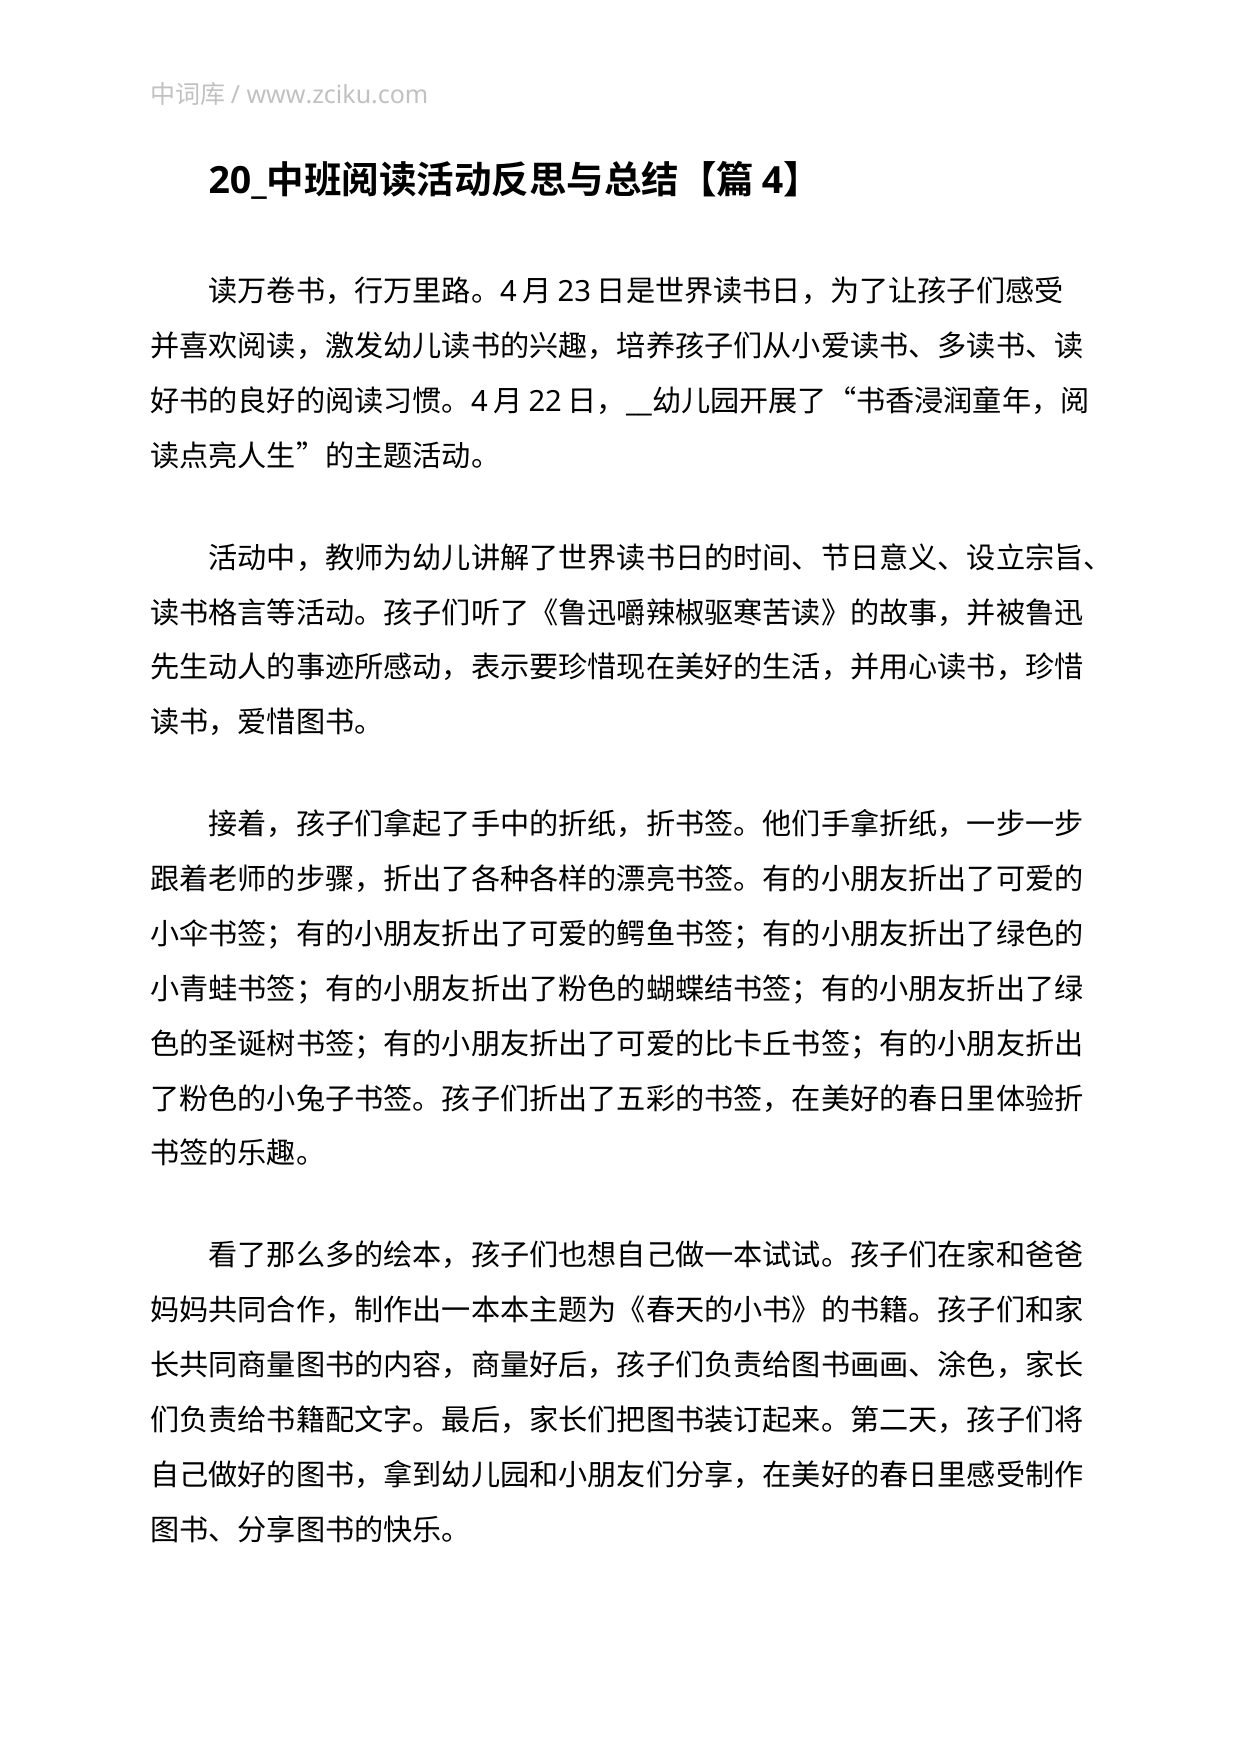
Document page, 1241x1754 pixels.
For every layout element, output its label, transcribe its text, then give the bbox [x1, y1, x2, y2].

text 读万卷书，行万里路。4月23日是世界读书日，为了让孩子们感受并喜欢阅读，激发幼儿读书的兴趣，培养孩子们从小爱读书、多读书、读好书的良好的阅读习惯。4月22日，__幼儿园开展了“书香浸润童年，阅读点亮人生”的主题活动。 [150, 268, 1090, 475]
text 活动中，教师为幼儿讲解了世界读书日的时间、节日意义、设立宗旨、读书格言等活动。孩子们听了《鲁迅嚼辣椒驱寒苦读》的故事，并被鲁迅先生动人的事迹所感动，表示要珍惜现在美好的生活，并用心读书，珍惜读书，爱惜图书。 [150, 534, 1090, 741]
text 20_中班阅读活动反思与总结【篇4】 [150, 150, 1090, 204]
text 看了那么多的绘本，孩子们也想自己做一本试试。孩子们在家和爸爸妈妈共同合作，制作出一本本主题为《春天的小书》的书籍。孩子们和家长共同商量图书的内容，商量好后，孩子们负责给图书画画、涂色，家长们负责给书籍配文字。最后，家长们把图书装订起来。第二天，孩子们将自己做好的图书，拿到幼儿园和小朋友们分享，在美好的春日里感受制作图书、分享图书的快乐。 [150, 1232, 1090, 1549]
text 接着，孩子们拿起了手中的折纸，折书签。他们手拿折纸，一步一步跟着老师的步骤，折出了各种各样的漂亮书签。有的小朋友折出了可爱的小伞书签；有的小朋友折出了可爱的鳄鱼书签；有的小朋友折出了绿色的小青蛙书签；有的小朋友折出了粉色的蝴蝶结书签；有的小朋友折出了绿色的圣诞树书签；有的小朋友折出了可爱的比卡丘书签；有的小朋友折出了粉色的小兔子书签。孩子们折出了五彩的书签，在美好的春日里体验折书签的乐趣。 [150, 801, 1090, 1172]
